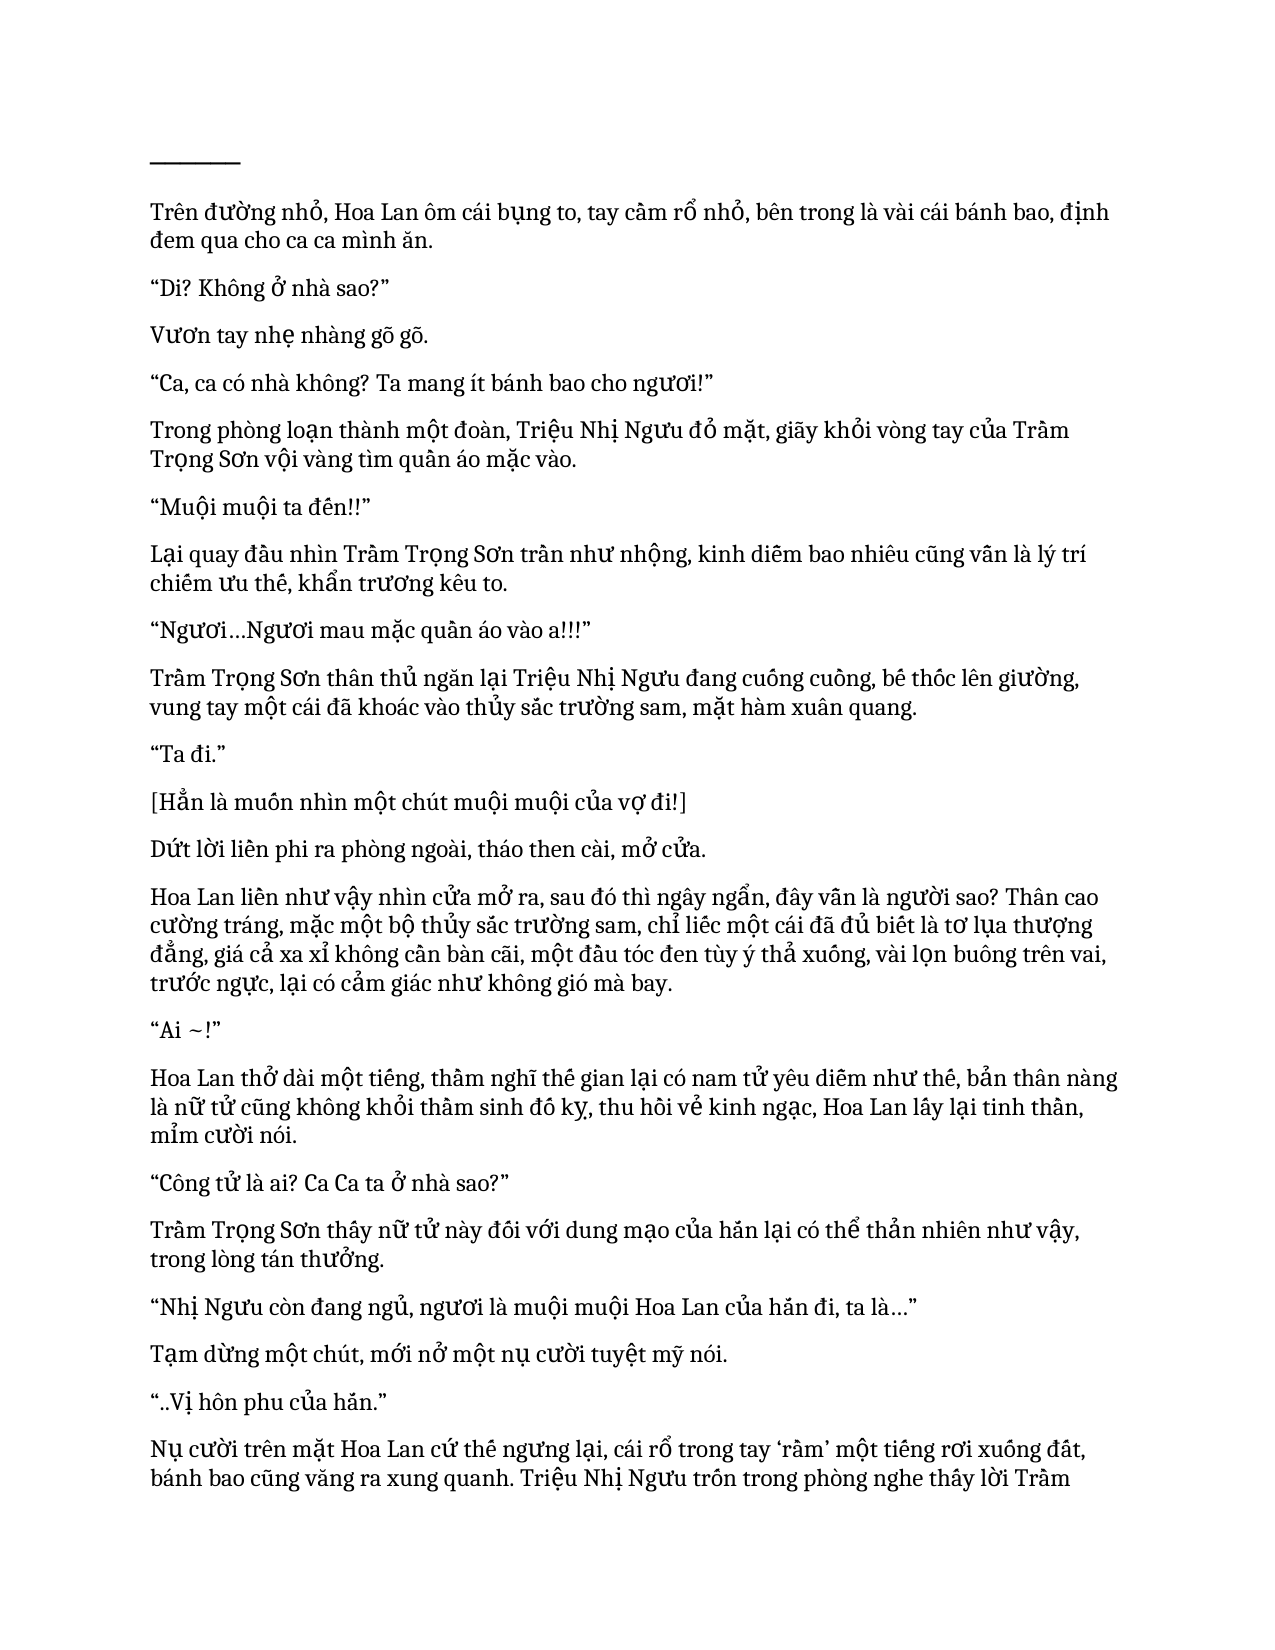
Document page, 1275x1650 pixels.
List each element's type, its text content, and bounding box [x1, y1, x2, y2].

text [Hẳn là muốn nhìn một chút muội muội của vợ đi!] [150, 787, 1125, 816]
text Trầm Trọng Sơn thấy nữ tử này đối với dung mạo của hắn lại có thể thản nhiên như vậy, trong lòng tán thưởng. [150, 1216, 1125, 1274]
text “Di? Không ở nhà sao?” [150, 274, 1125, 302]
text Trên đường nhỏ, Hoa Lan ôm cái bụng to, tay cầm rổ nhỏ, bên trong là vài cái bánh bao, định đem qua cho ca ca mình ăn. [150, 197, 1125, 255]
text “..Vị hôn phu của hắn.” [150, 1387, 1125, 1416]
text “Ca, ca có nhà không? Ta mang ít bánh bao cho ngươi!” [150, 369, 1125, 397]
text Trong phòng loạn thành một đoàn, Triệu Nhị Ngưu đỏ mặt, giãy khỏi vòng tay của Trầm Trọng Sơn vội vàng tìm quần áo mặc vào. [150, 416, 1125, 474]
text Hoa Lan liền như vậy nhìn cửa mở ra, sau đó thì ngây ngẩn, đây vẫn là người sao? Thân cao cường tráng, mặc một bộ thủy sắc trường sam, chỉ liếc một cái đã đủ biết là tơ lụa thượng đẳng, giá cả xa xỉ không cần bàn cãi, một đầu tóc đen tùy ý thả xuống, vài lọn buông trên vai, trước ngực, lại có cảm giác như không gió mà bay. [150, 882, 1125, 997]
text “Muội muội ta đến!!” [150, 492, 1125, 521]
text “Ta đi.” [150, 740, 1125, 769]
text Vươn tay nhẹ nhàng gõ gõ. [150, 321, 1125, 350]
text Lại quay đầu nhìn Trầm Trọng Sơn trần như nhộng, kinh diễm bao nhiêu cũng vẫn là lý trí chiếm ưu thế, khẩn trương kêu to. [150, 540, 1125, 597]
text Trầm Trọng Sơn thân thủ ngăn lại Triệu Nhị Ngưu đang cuống cuồng, bế thốc lên giường, vung tay một cái đã khoác vào thủy sắc trường sam, mặt hàm xuân quang. [150, 664, 1125, 721]
text Tạm dừng một chút, mới nở một nụ cười tuyệt mỹ nói. [150, 1340, 1125, 1369]
text ────── [150, 150, 1125, 179]
text “Nhị Ngưu còn đang ngủ, ngươi là muội muội Hoa Lan của hắn đi, ta là…” [150, 1292, 1125, 1321]
text “Ngươi…Ngươi mau mặc quần áo vào a!!!” [150, 616, 1125, 645]
text Dứt lời liền phi ra phòng ngoài, tháo then cài, mở cửa. [150, 835, 1125, 864]
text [150, 1435, 1125, 1492]
text “Công tử là ai? Ca Ca ta ở nhà sao?” [150, 1169, 1125, 1197]
text “Ai ~!” [150, 1016, 1125, 1045]
text Hoa Lan thở dài một tiếng, thầm nghĩ thế gian lại có nam tử yêu diễm như thế, bản thân nàng là nữ tử cũng không khỏi thầm sinh đố kỵ, thu hồi vẻ kinh ngạc, Hoa Lan lấy lại tinh thần, mỉm cười nói. [150, 1064, 1125, 1150]
